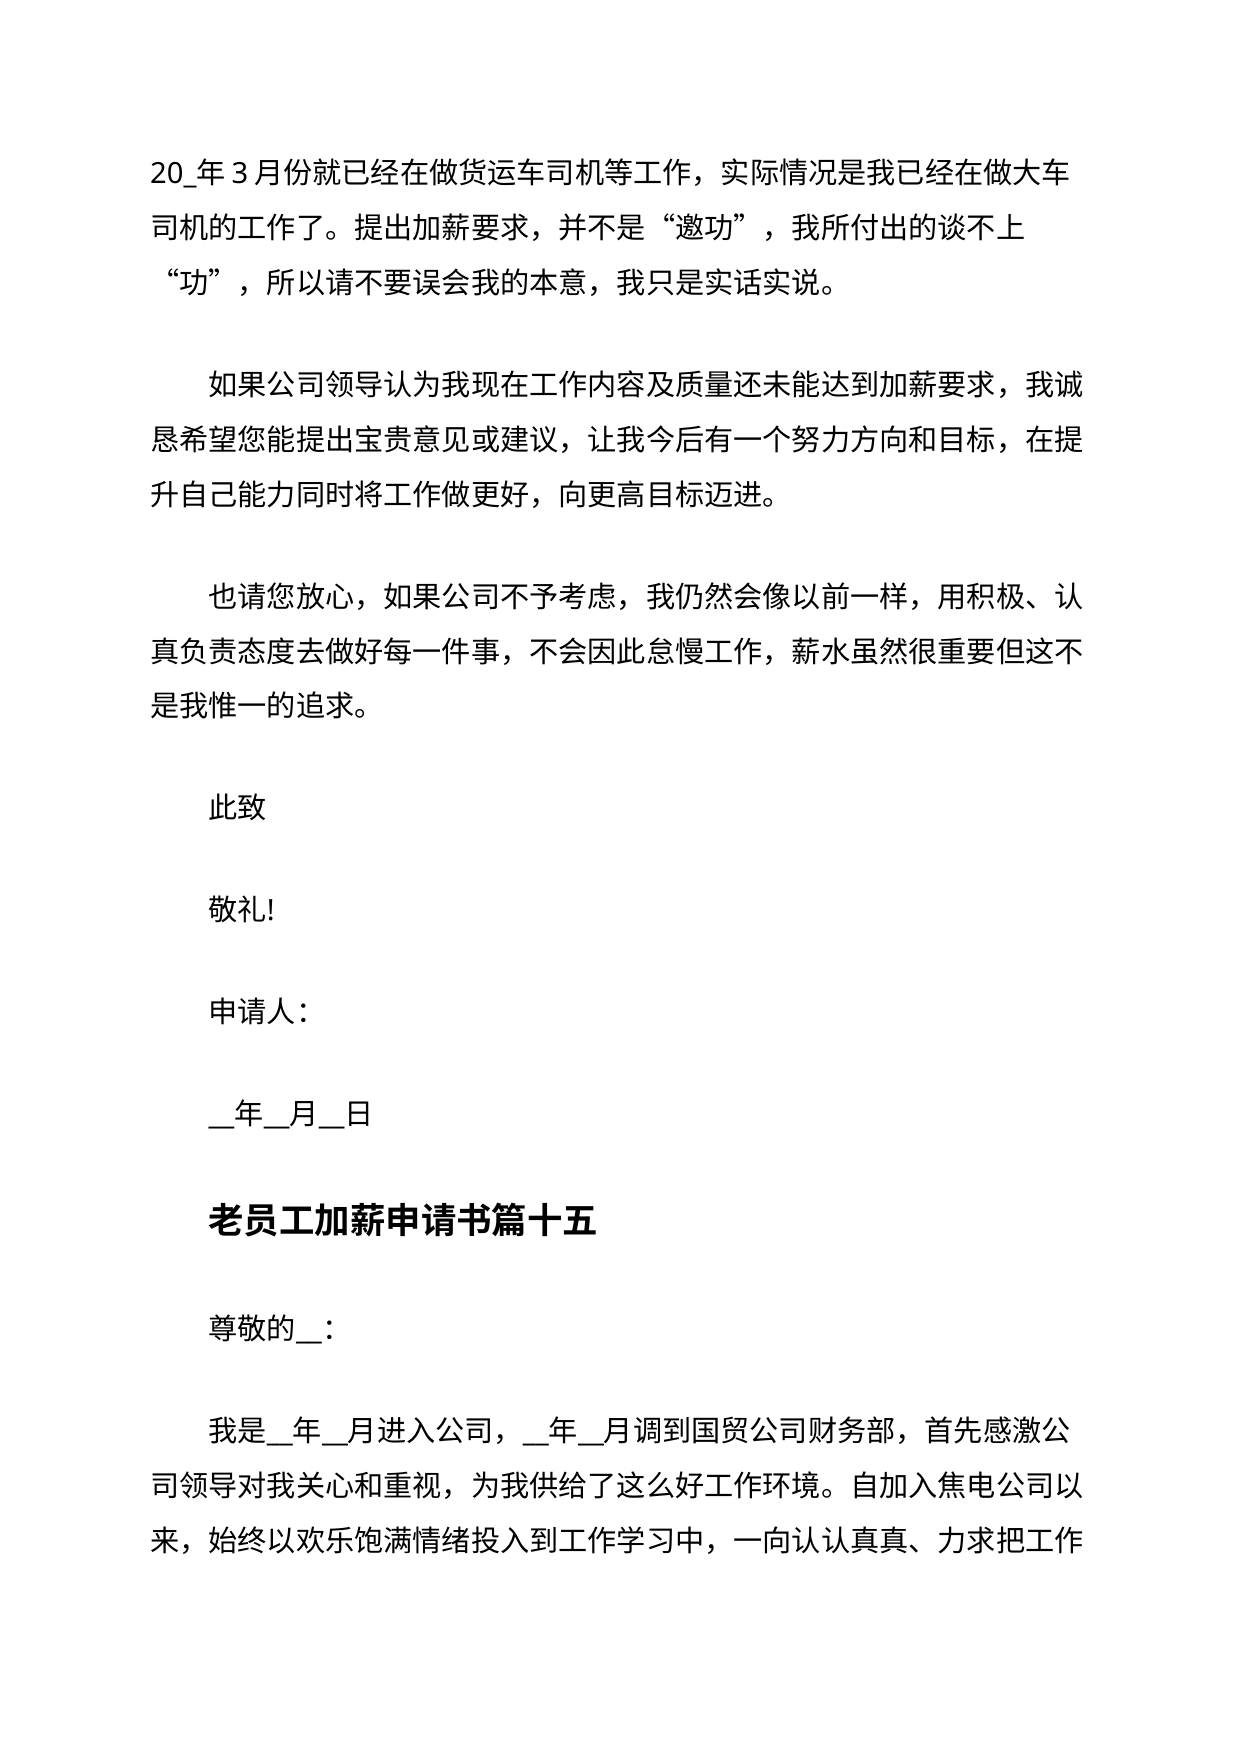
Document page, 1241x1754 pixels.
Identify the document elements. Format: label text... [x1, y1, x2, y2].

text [150, 1408, 1090, 1560]
text 申请人： [150, 988, 1090, 1031]
text 也请您放心，如果公司不予考虑，我仍然会像以前一样，用积极、认真负责态度去做好每一件事，不会因此怠慢工作，薪水虽然很重要但这不是我惟一的追求。 [150, 573, 1090, 725]
text 尊敬的__： [150, 1306, 1090, 1348]
text 如果公司领导认为我现在工作内容及质量还未能达到加薪要求，我诚恳希望您能提出宝贵意见或建议，让我今后有一个努力方向和目标，在提升自己能力同时将工作做更好，向更高目标迈进。 [150, 362, 1090, 514]
text __年__月__日 [150, 1090, 1090, 1133]
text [150, 150, 1090, 302]
text 老员工加薪申请书篇十五 [150, 1192, 1090, 1243]
text 敬礼! [150, 887, 1090, 929]
text 此致 [150, 785, 1090, 827]
